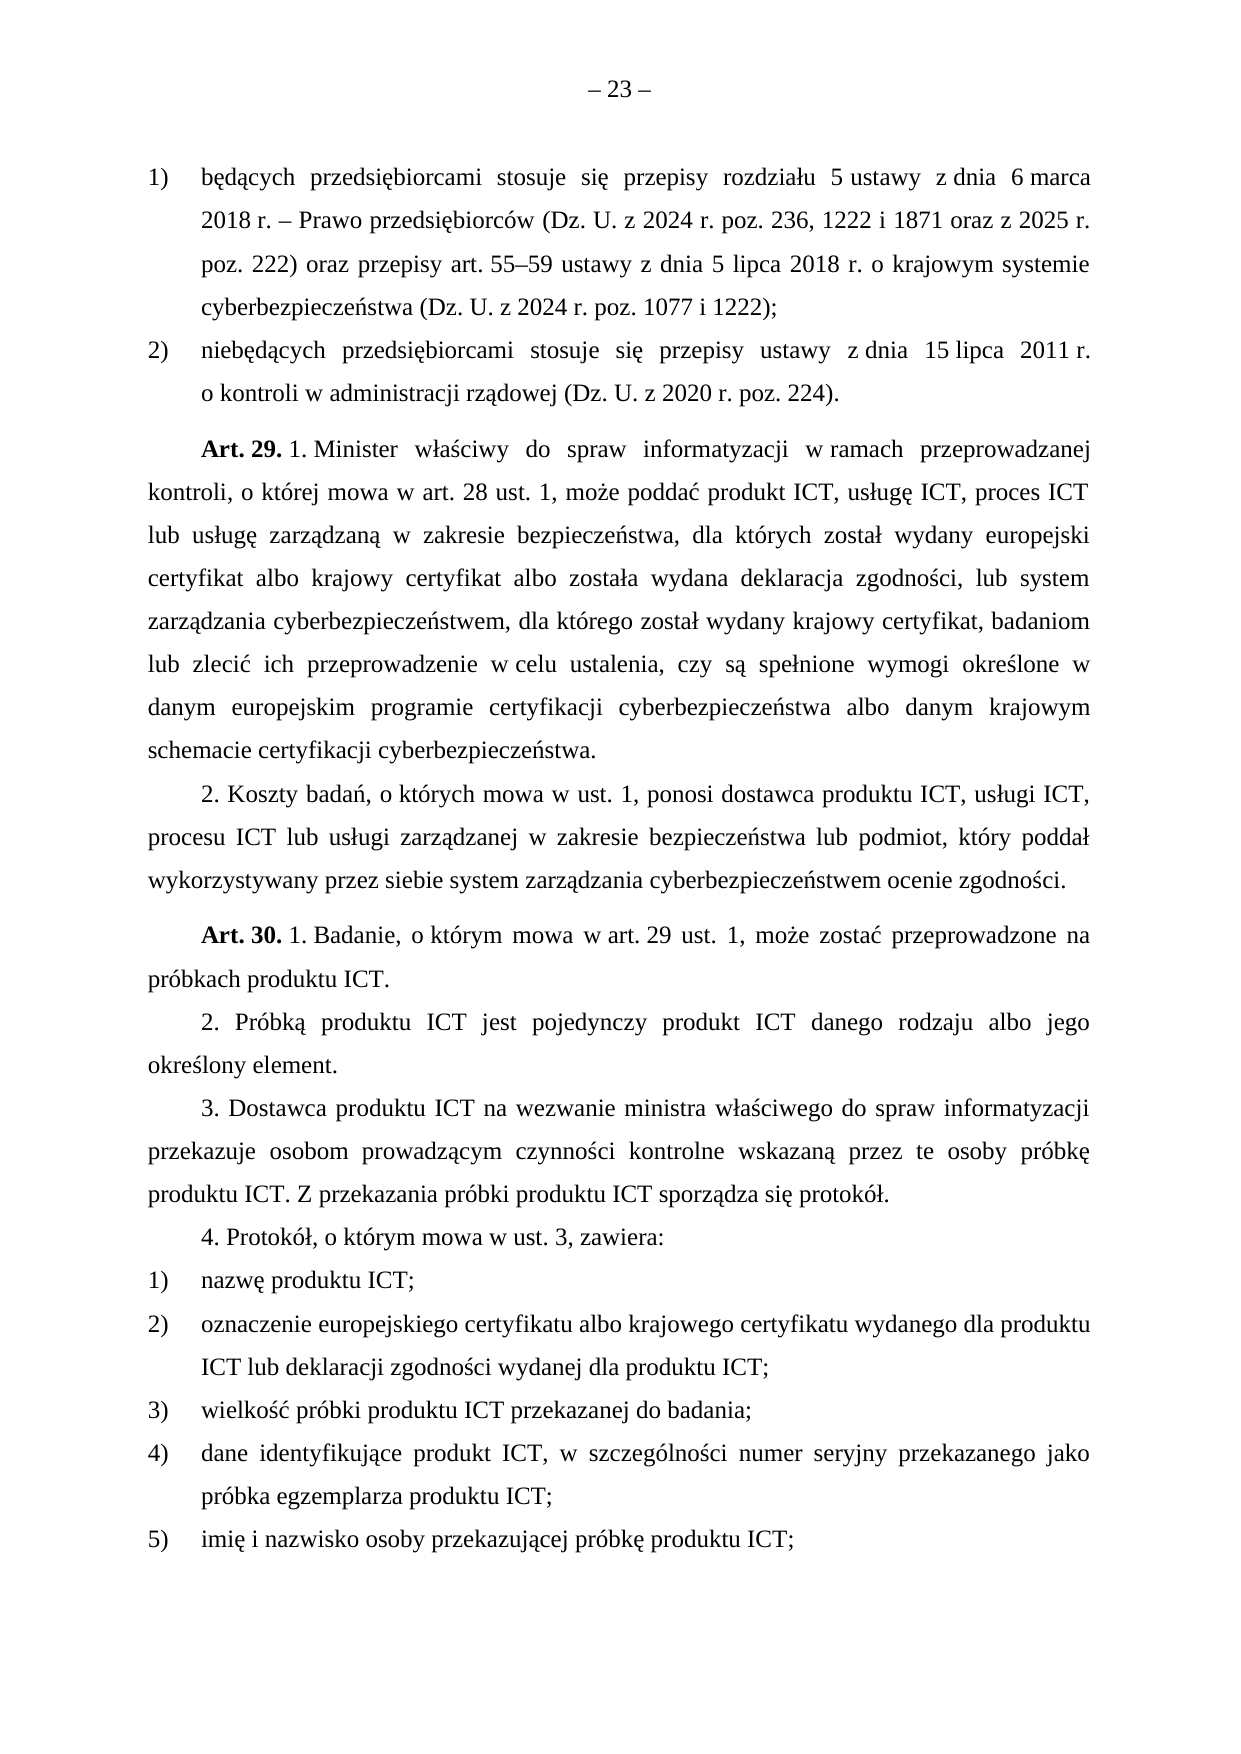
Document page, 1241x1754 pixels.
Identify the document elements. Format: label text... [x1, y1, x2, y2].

text 2) niebędących przedsiębiorcami stosuje się przepisy ustawy z dnia 15 lipca 2011 r. o kontroli w administracji rządowej (Dz. U. z 2020 r. poz. 224). [148, 335, 1091, 407]
text 1) będących przedsiębiorcami stosuje się przepisy rozdziału 5 ustawy z dnia 6 marca 2018 r. – Prawo przedsiębiorców (Dz. U. z 2024 r. poz. 236, 1222 i 1871 oraz z 2025 r. poz. 222) oraz przepisy art. 55–59 ustawy z dnia 5 lipca 2018 r. o krajowym systemie cyberbezpieczeństwa (Dz. U. z 2024 r. poz. 1077 i 1222); [148, 162, 1091, 321]
text 5) imię i nazwisko osoby przekazującej próbkę produktu ICT; [148, 1524, 1091, 1553]
text 2. Koszty badań, o których mowa w ust. 1, ponosi dostawca produktu ICT, usługi ICT, procesu ICT lub usługi zarządzanej w zakresie bezpieczeństwa lub podmiot, który poddał wykorzystywany przez siebie system zarządzania cyberbezpieczeństwem ocenie zgodności. [148, 779, 1091, 894]
text 4. Protokół, o którym mowa w ust. 3, zawiera: [148, 1222, 1091, 1251]
text 1) nazwę produktu ICT; [148, 1266, 1091, 1294]
text 2. Próbką produktu ICT jest pojedynczy produkt ICT danego rodzaju albo jego określony element. [148, 1007, 1091, 1079]
text 2) oznaczenie europejskiego certyfikatu albo krajowego certyfikatu wydanego dla produktu ICT lub deklaracji zgodności wydanej dla produktu ICT; [148, 1309, 1091, 1381]
text Art. 30. 1. Badanie, o którym mowa w art. 29 ust. 1, może zostać przeprowadzone na próbkach produktu ICT. [148, 921, 1091, 992]
text 3. Dostawca produktu ICT na wezwanie ministra właściwego do spraw informatyzacji przekazuje osobom prowadzącym czynności kontrolne wskazaną przez te osoby próbkę produktu ICT. Z przekazania próbki produktu ICT sporządza się protokół. [148, 1093, 1091, 1208]
text 4) dane identyfikujące produkt ICT, w szczególności numer seryjny przekazanego jako próbka egzemplarza produktu ICT; [148, 1438, 1091, 1510]
text 3) wielkość próbki produktu ICT przekazanej do badania; [148, 1395, 1091, 1424]
text Art. 29. 1. Minister właściwy do spraw informatyzacji w ramach przeprowadzanej kontroli, o której mowa w art. 28 ust. 1, może poddać produkt ICT, usługę ICT, proces ICT lub usługę zarządzaną w zakresie bezpieczeństwa, dla których został wydany europejski certyfikat albo krajowy certyfikat albo została wydana deklaracja zgodności, lub system zarządzania cyberbezpieczeństwem, dla którego został wydany krajowy certyfikat, badaniom lub zlecić ich przeprowadzenie w celu ustalenia, czy są spełnione wymogi określone w danym europejskim programie certyfikacji cyberbezpieczeństwa albo danym krajowym schemacie certyfikacji cyberbezpieczeństwa. [148, 434, 1091, 764]
